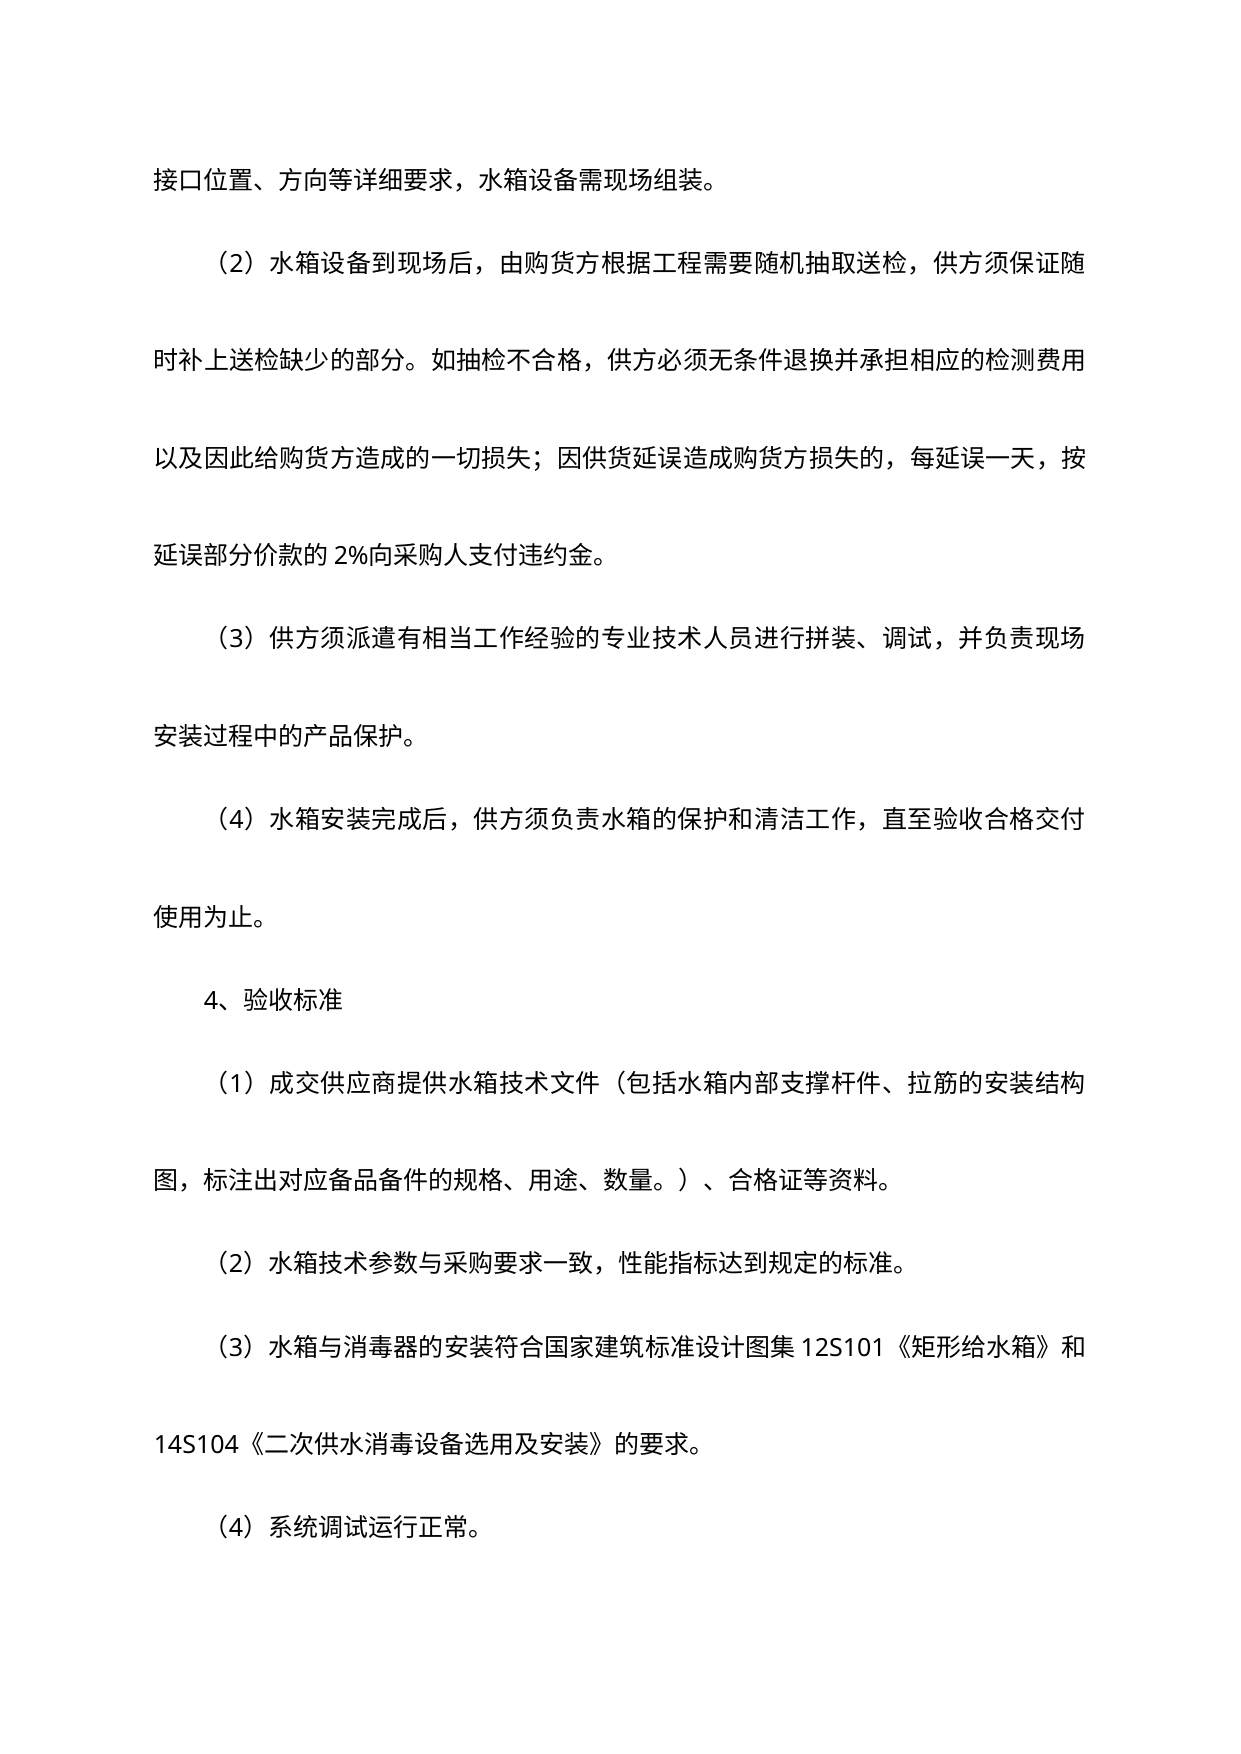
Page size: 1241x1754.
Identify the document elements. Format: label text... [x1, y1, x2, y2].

text 4、验收标准 [153, 966, 1087, 1031]
text （4）水箱安装完成后，供方须负责水箱的保护和清洁工作，直至验收合格交付使用为止。 [153, 785, 1087, 948]
text （4）系统调试运行正常。 [153, 1493, 1087, 1558]
text （1）成交供应商提供水箱技术文件（包括水箱内部支撑杆件、拉筋的安装结构图，标注出对应备品备件的规格、用途、数量。）、合格证等资料。 [153, 1049, 1087, 1211]
text （3）供方须派遣有相当工作经验的专业技术人员进行拼装、调试，并负责现场安装过程中的产品保护。 [153, 604, 1087, 767]
text （3）水箱与消毒器的安装符合国家建筑标准设计图集12S101《矩形给水箱》和14S104《二次供水消毒设备选用及安装》的要求。 [153, 1313, 1087, 1475]
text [153, 146, 1087, 211]
text （2）水箱设备到现场后，由购货方根据工程需要随机抽取送检，供方须保证随时补上送检缺少的部分。如抽检不合格，供方必须无条件退换并承担相应的检测费用以及因此给购货方造成的一切损失；因供货延误造成购货方损失的，每延误一天，按延误部分价款的2%向采购人支付违约金。 [153, 229, 1087, 586]
text （2）水箱技术参数与采购要求一致，性能指标达到规定的标准。 [153, 1229, 1087, 1294]
